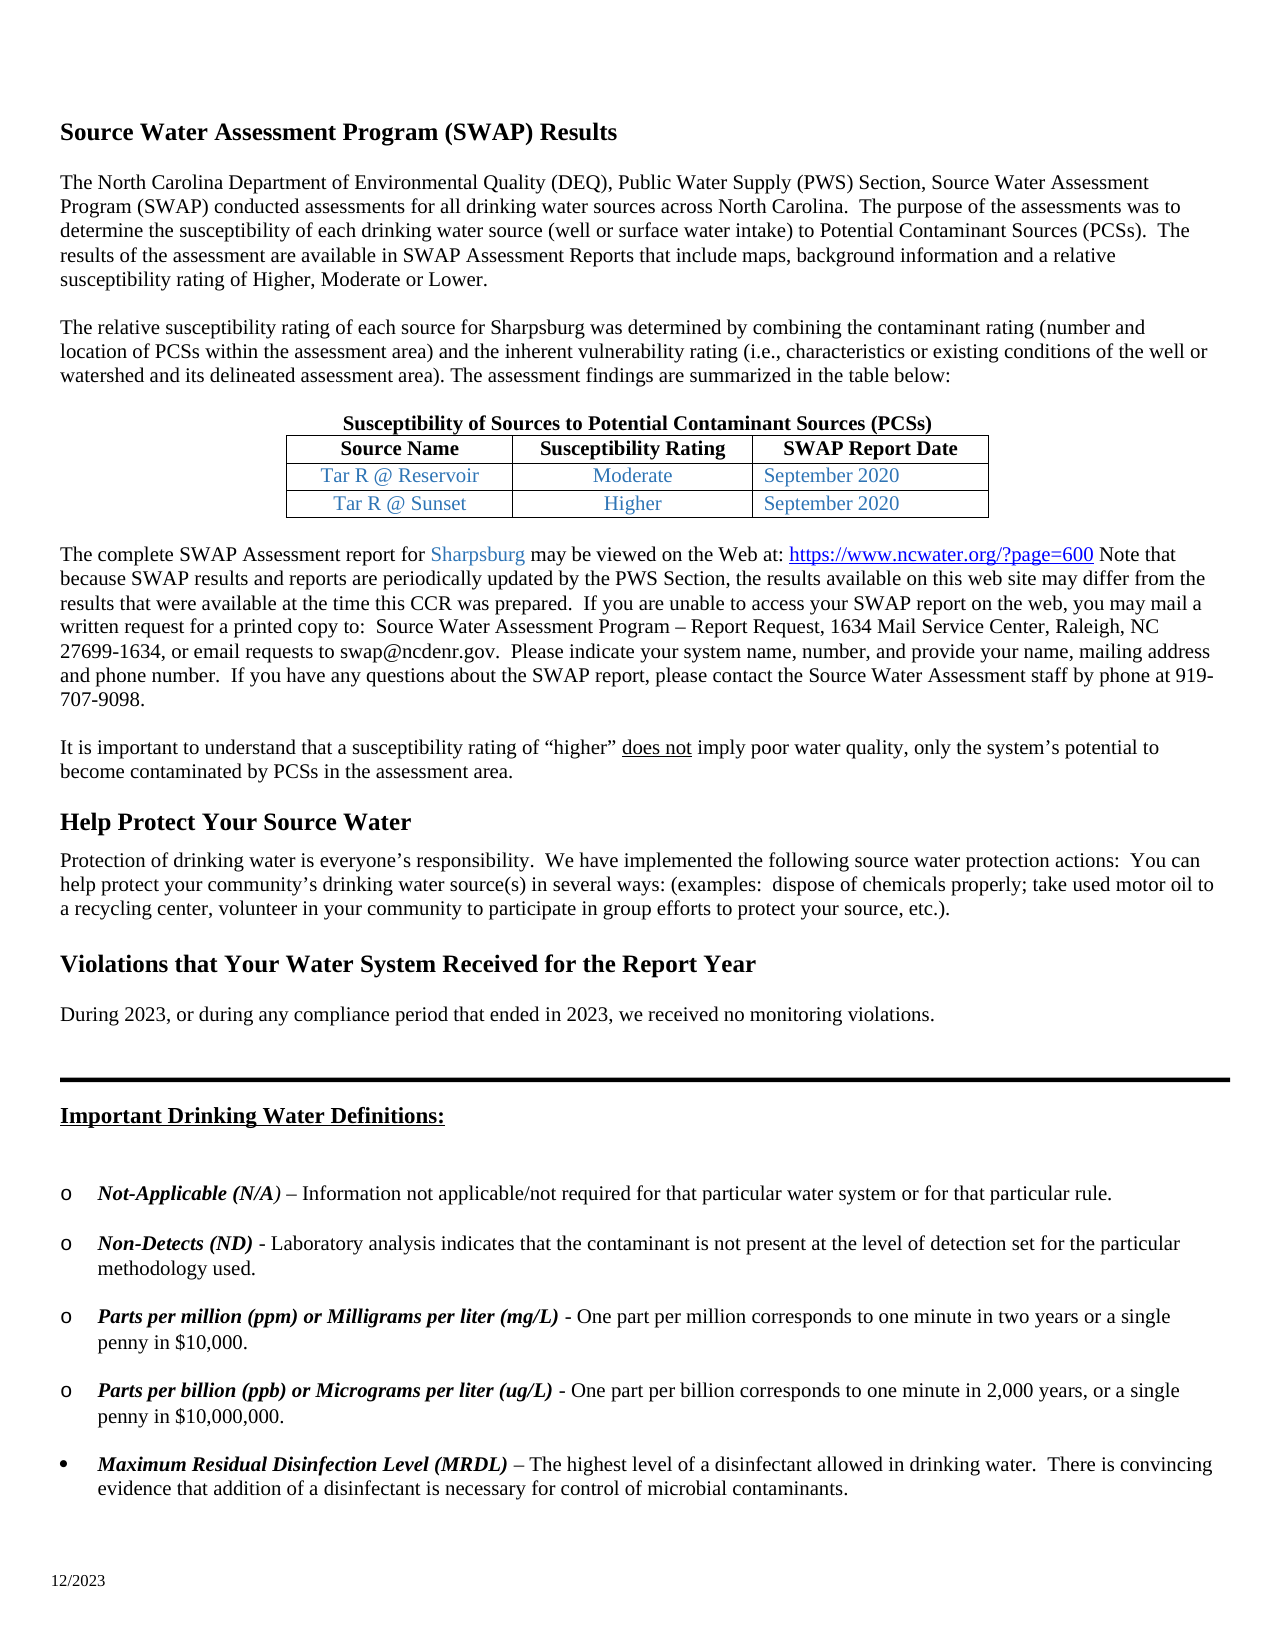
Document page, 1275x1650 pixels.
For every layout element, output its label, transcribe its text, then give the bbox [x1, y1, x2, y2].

text Important Drinking Water Definitions: [60, 1102, 1215, 1129]
table_cell Moderate [513, 464, 752, 490]
text The North Carolina Department of Environmental Quality (DEQ), Public Water Supply (PWS) Section, Source Water Assessment Program (SWAP) conducted assessments for all drinking water sources across North Carolina. The purpose of the assessments was to determine the susceptibility of each drinking water source (well or surface water intake) to Potential Contaminant Sources (PCSs). The results of the assessment are available in SWAP Assessment Reports that include maps, background information and a relative susceptibility rating of Higher, Moderate or Lower. [60, 170, 1215, 291]
table_header SWAP Report Date [753, 436, 988, 462]
table_header Susceptibility Rating [513, 436, 752, 462]
list Not-Applicable (N/A) – Information not applicable/not required for that particular water system or for that particular rule. [60, 1181, 1215, 1206]
text Protection of drinking water is everyone’s responsibility. We have implemented the following source water protection actions: You can help protect your community’s drinking water source(s) in several ways: (examples: dispose of chemicals properly; take used motor oil to a recycling center, volunteer in your community to participate in group efforts to protect your source, etc.). [60, 848, 1215, 920]
list Maximum Residual Disinfection Level (MRDL) – The highest level of a disinfectant allowed in drinking water. There is convincing evidence that addition of a disinfectant is necessary for control of microbial contaminants. [60, 1452, 1215, 1500]
list Parts per billion (ppb) or Micrograms per liter (ug/L) - One part per billion corresponds to one minute in 2,000 years, or a single penny in $10,000,000. [60, 1378, 1215, 1428]
text The relative susceptibility rating of each source for Sharpsburg was determined by combining the contaminant rating (number and location of PCSs within the assessment area) and the inherent vulnerability rating (i.e., characteristics or existing conditions of the well or watershed and its delineated assessment area). The assessment findings are summarized in the table below: [60, 315, 1215, 387]
table_cell Tar R @ Sunset [287, 491, 512, 517]
text Help Protect Your Source Water [60, 807, 1215, 836]
text Source Water Assessment Program (SWAP) Results [60, 117, 1215, 146]
table_cell September 2020 [753, 464, 988, 490]
list Non-Detects (ND) - Laboratory analysis indicates that the contaminant is not present at the level of detection set for the particular methodology used. [60, 1231, 1215, 1280]
text Susceptibility of Sources to Potential Contaminant Sources (PCSs) [60, 411, 1215, 435]
list Parts per million (ppm) or Milligrams per liter (mg/L) - One part per million corresponds to one minute in two years or a single penny in $10,000. [60, 1304, 1215, 1354]
text Violations that Your Water System Received for the Report Year [60, 949, 1215, 977]
table_header Source Name [287, 436, 512, 462]
table_cell September 2020 [753, 491, 988, 517]
table_cell Higher [513, 491, 752, 517]
text During 2023, or during any compliance period that ended in 2023, we received no monitoring violations. [60, 1001, 1215, 1026]
text The complete SWAP Assessment report for Sharpsburg may be viewed on the Web at: https://www.ncwater.org/?page=600 Note that because SWAP results and reports are periodically updated by the PWS Section, the results available on this web site may differ from the results that were available at the time this CCR was prepared. If you are unable to access your SWAP report on the web, you may mail a written request for a printed copy to: Source Water Assessment Program – Report Request, 1634 Mail Service Center, Raleigh, NC 27699-1634, or email requests to swap@ncdenr.gov. Please indicate your system name, number, and provide your name, mailing address and phone number. If you have any questions about the SWAP report, please contact the Source Water Assessment staff by phone at 919-707-9098. [60, 542, 1215, 711]
table_cell Tar R @ Reservoir [287, 464, 512, 490]
text It is important to understand that a susceptibility rating of “higher” does not imply poor water quality, only the system’s potential to become contaminated by PCSs in the assessment area. [60, 735, 1215, 783]
